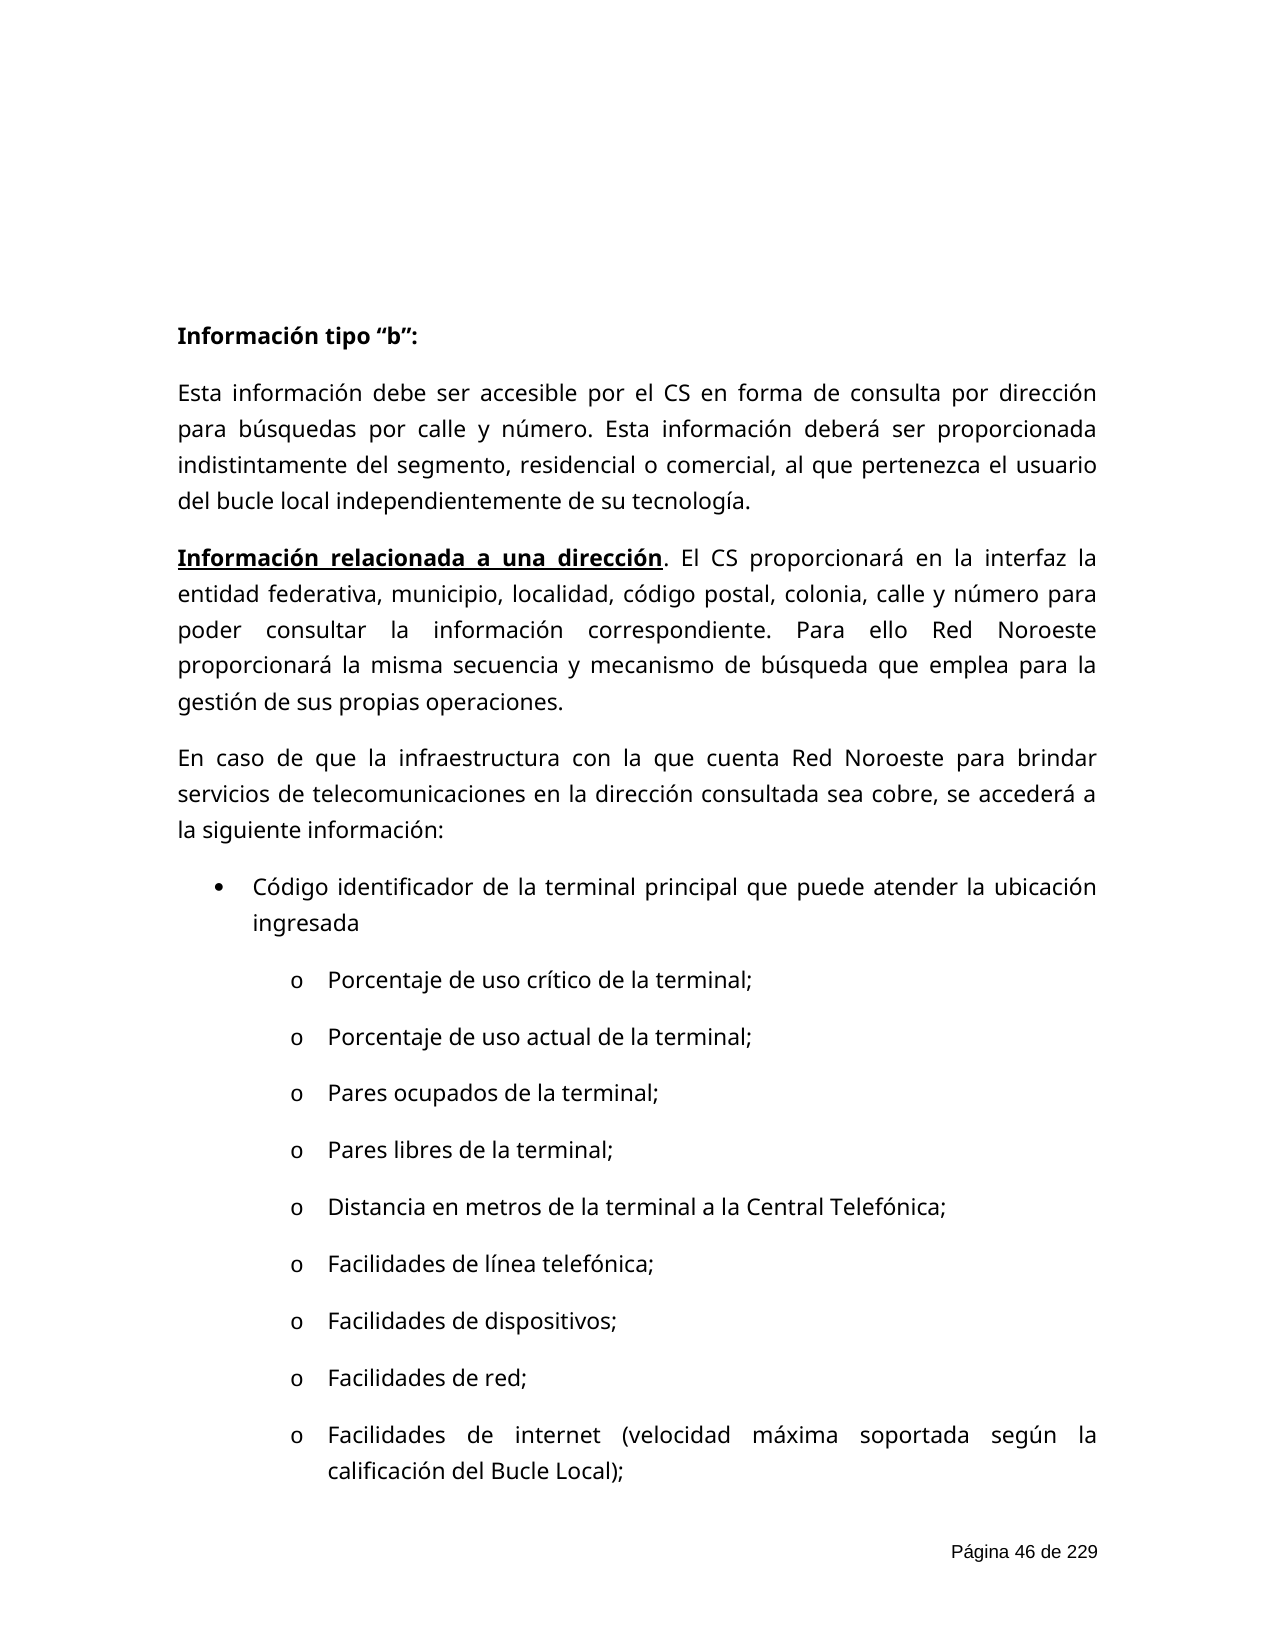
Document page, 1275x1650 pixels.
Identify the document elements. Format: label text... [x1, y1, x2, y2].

text Esta información debe ser accesible por el CS en forma de consulta por dirección para búsquedas por calle y número. Esta información deberá ser proporcionada indistintamente del segmento, residencial o comercial, al que pertenezca el usuario del bucle local independientemente de su tecnología. [177, 377, 1098, 516]
list Facilidades de internet (velocidad máxima soportada según la calificación del Bucle Local); [290, 1418, 1098, 1486]
text Información tipo “b”: [177, 320, 1098, 352]
text En caso de que la infraestructura con la que cuenta Red Noroeste para brindar servicios de telecomunicaciones en la dirección consultada sea cobre, se accederá a la siguiente información: [177, 742, 1098, 845]
list Porcentaje de uso crítico de la terminal; [290, 963, 1098, 995]
text Información relacionada a una dirección. El CS proporcionará en la interfaz la entidad federativa, municipio, localidad, código postal, colonia, calle y número para poder consultar la información correspondiente. Para ello Red Noroeste proporcionará la misma secuencia y mecanismo de búsqueda que emplea para la gestión de sus propias operaciones. [177, 542, 1098, 717]
list Facilidades de red; [290, 1362, 1098, 1393]
list Facilidades de dispositivos; [290, 1305, 1098, 1336]
list Código identificador de la terminal principal que puede atender la ubicación ingresada [215, 871, 1098, 938]
list Porcentaje de uso actual de la terminal; [290, 1020, 1098, 1052]
list Pares ocupados de la terminal; [290, 1077, 1098, 1109]
list Pares libres de la terminal; [290, 1134, 1098, 1166]
list Facilidades de línea telefónica; [290, 1248, 1098, 1279]
list Distancia en metros de la terminal a la Central Telefónica; [290, 1191, 1098, 1222]
